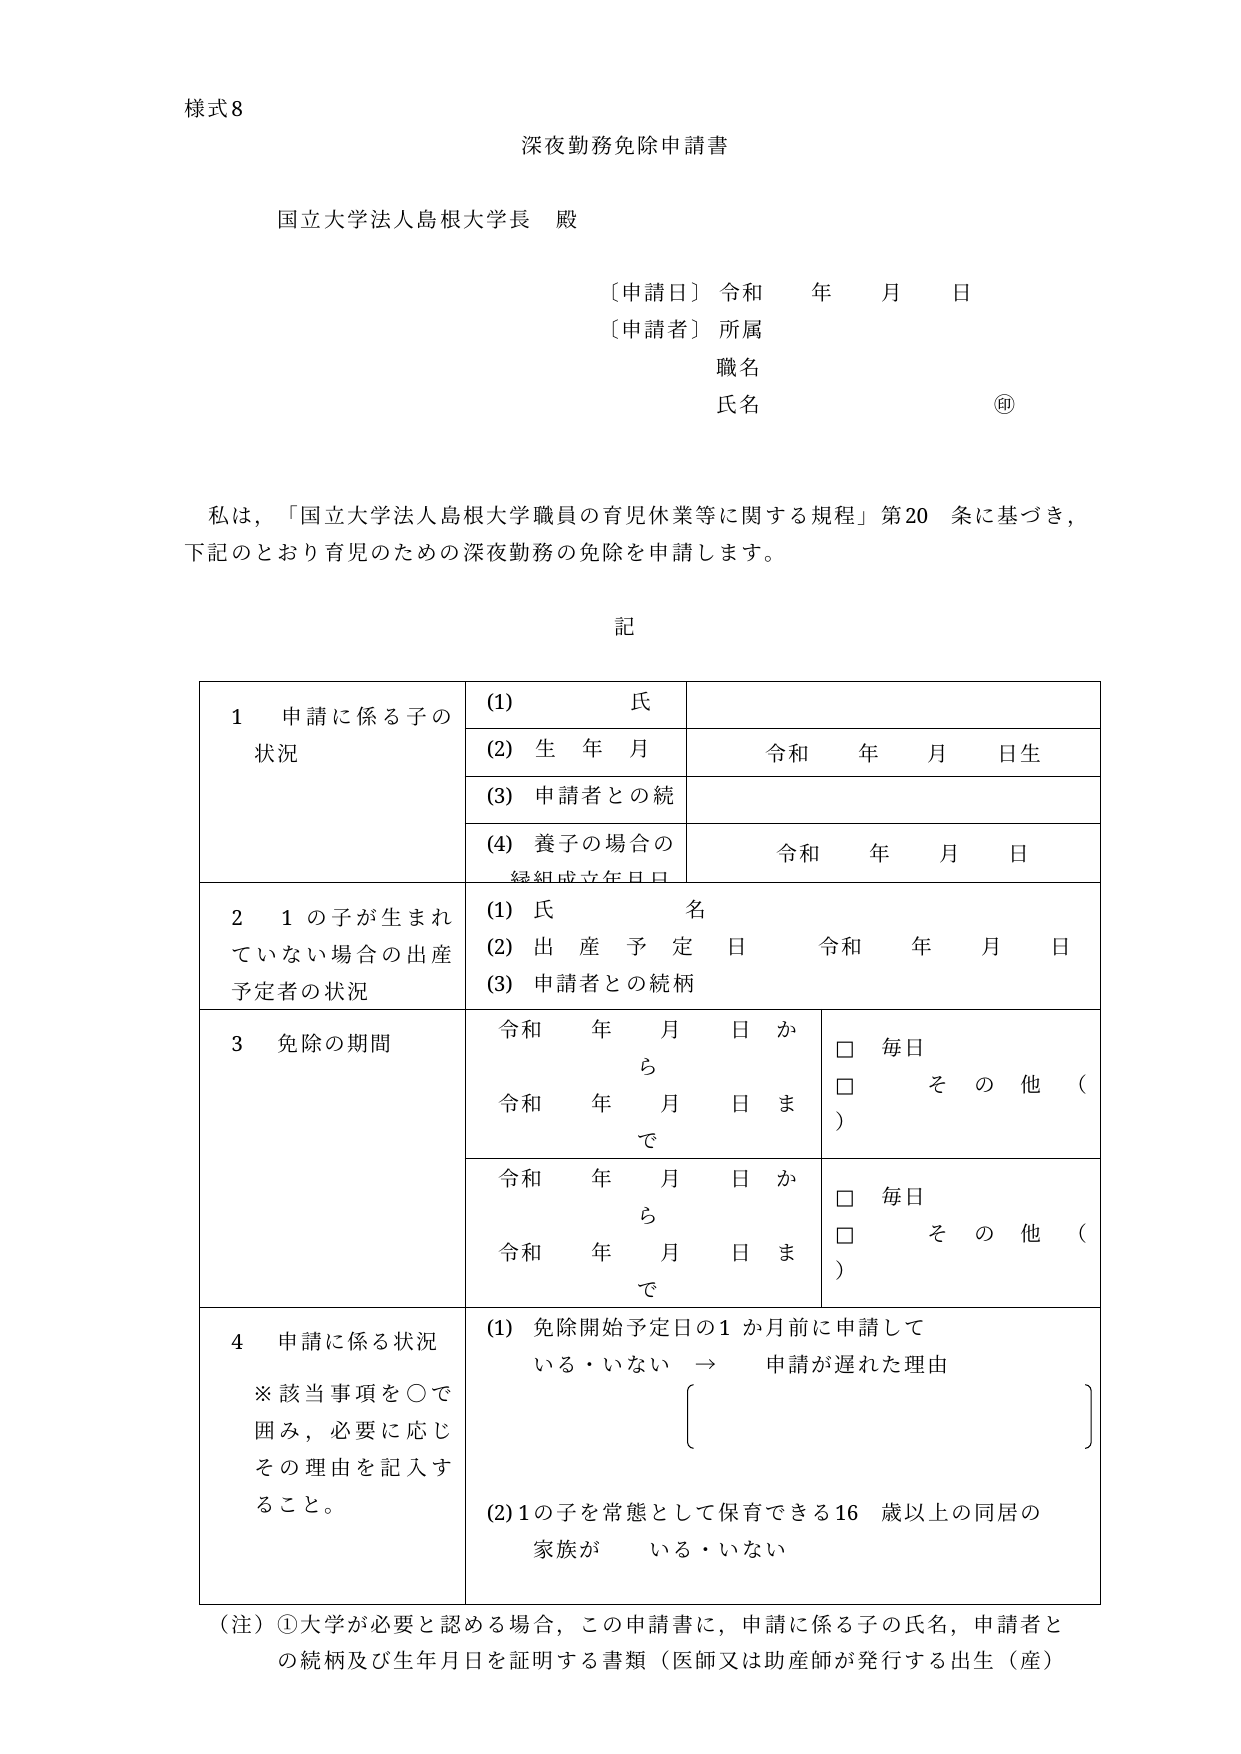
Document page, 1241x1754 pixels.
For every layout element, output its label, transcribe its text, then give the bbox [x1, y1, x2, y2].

table_cell 令和 年 月 日 [687, 824, 1100, 882]
table_header [687, 682, 1100, 728]
text 様式8 [184, 89, 1067, 126]
text 深夜勤務免除申請書 [184, 126, 1067, 163]
table_cell 令和 年 月 日 から 令和 年 月 日 まで [466, 1010, 821, 1158]
table_cell □ 毎日 □ その他（ ） [822, 1010, 1100, 1158]
table_cell 3 免除の期間 [200, 1010, 465, 1307]
table_cell 4 申請に係る状況 ※該当事項を○で囲み，必要に応じその理由を記入すること。 [200, 1308, 465, 1603]
table_cell (4) 養子の場合の縁組成立年月日 [466, 824, 686, 882]
table_header 1 申請に係る子の状況 [200, 682, 465, 882]
text 国立大学法人島根大学長 殿 [221, 200, 1067, 237]
table_cell (1) 免除開始予定日の1か月前に申請して いる・いない → 申請が遅れた理由 (2) 1の子を常態として保育できる16歳以上の同居の 家族が いる・いない [466, 1308, 1100, 1603]
table_cell 2 1の子が生まれていない場合の出産予定者の状況 [200, 883, 465, 1009]
text 私は，「国立大学法人島根大学職員の育児休業等に関する規程」第20条に基づき，下記のとおり育児のための深夜勤務の免除を申請します。 [184, 496, 1067, 570]
table_cell (2) 生年月日 [466, 729, 686, 776]
subtitle 記 [184, 607, 1067, 644]
table_cell (3) 申請者との続柄 [466, 777, 686, 823]
text 〔申請者〕 所属 [184, 311, 1067, 348]
table_cell □ 毎日 □ その他（ ） [822, 1159, 1100, 1307]
table_header (1) 氏 名 [466, 682, 686, 728]
table_cell 令和 年 月 日生 [687, 729, 1100, 776]
text 〔申請日〕 令和 年 月 日 [184, 274, 1067, 311]
table_cell (1) 氏名 (2) 出産予定日 令和 年 月 日 (3) 申請者との続柄 [466, 883, 1100, 1009]
table_cell 令和 年 月 日 から 令和 年 月 日 まで [466, 1159, 821, 1307]
table_cell [687, 777, 1100, 823]
text 職名 [184, 348, 1067, 385]
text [204, 1605, 1067, 1678]
text 氏名 ㊞ [184, 385, 1067, 422]
